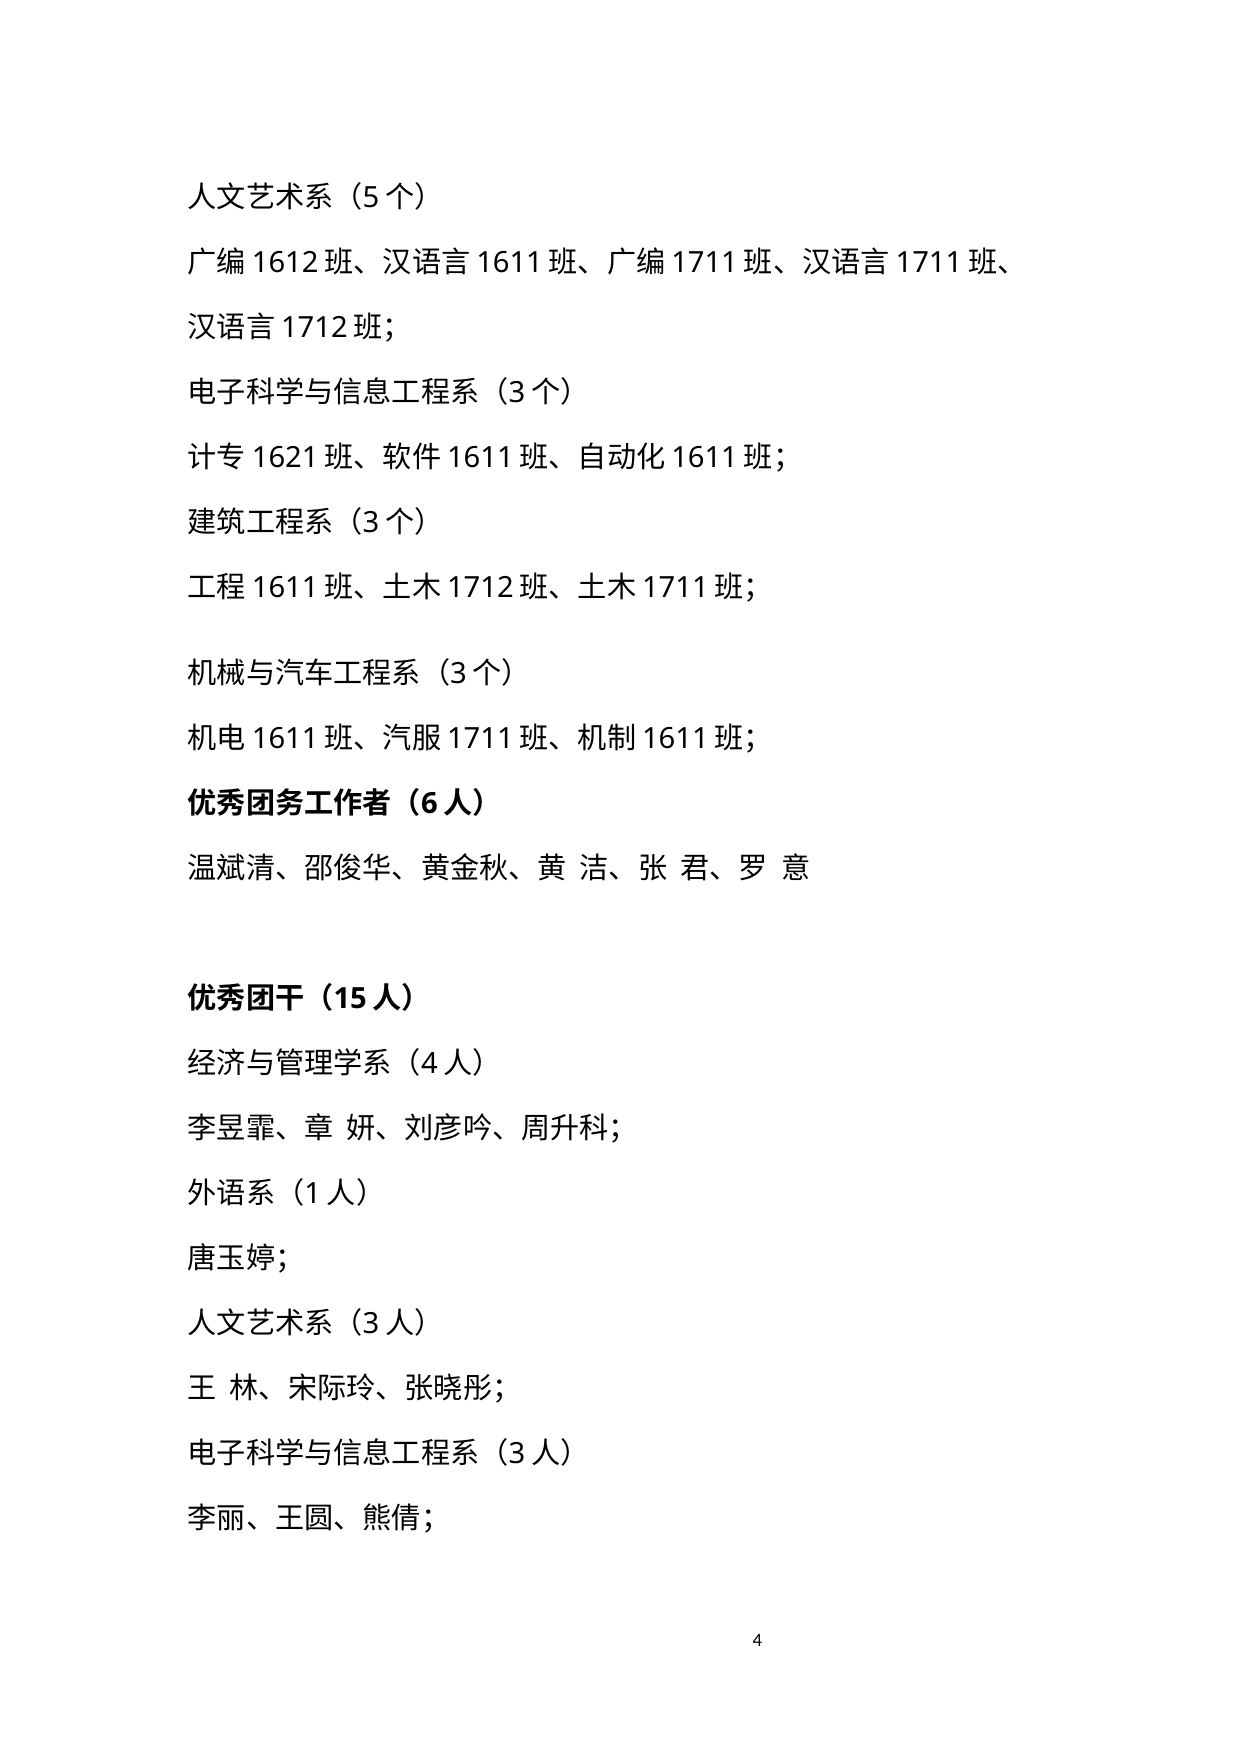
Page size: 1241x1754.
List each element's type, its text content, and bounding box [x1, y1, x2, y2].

text 计专1621班、软件1611班、自动化1611班； [187, 422, 1053, 487]
text 人文艺术系（5个） [187, 162, 1053, 227]
text 王 林、宋际玲、张晓彤； [187, 1353, 1053, 1418]
text 李昱霏、章 妍、刘彦吟、周升科； [187, 1093, 1053, 1158]
text 人文艺术系（3人） [187, 1288, 1053, 1353]
text 工程1611班、土木1712班、土木1711班； [187, 552, 1053, 617]
text 经济与管理学系（4人） [187, 1028, 1053, 1093]
text 温斌清、邵俊华、黄金秋、黄 洁、张 君、罗 意 [187, 833, 1053, 898]
text 建筑工程系（3个） [187, 487, 1053, 552]
text 广编1612班、汉语言1611班、广编1711班、汉语言1711班、汉语言1712班； [187, 227, 1053, 357]
text 电子科学与信息工程系（3个） [187, 357, 1053, 422]
text 优秀团务工作者（6人） [187, 768, 1053, 833]
text 机电1611班、汽服1711班、机制1611班； [187, 703, 1053, 768]
text 唐玉婷； [187, 1223, 1053, 1288]
text 电子科学与信息工程系（3人） [187, 1418, 1053, 1483]
text 机械与汽车工程系（3个） [187, 638, 1053, 703]
text 李丽、王圆、熊倩； [187, 1483, 1053, 1548]
text 外语系（1人） [187, 1158, 1053, 1223]
text 优秀团干（15人） [187, 963, 1053, 1028]
